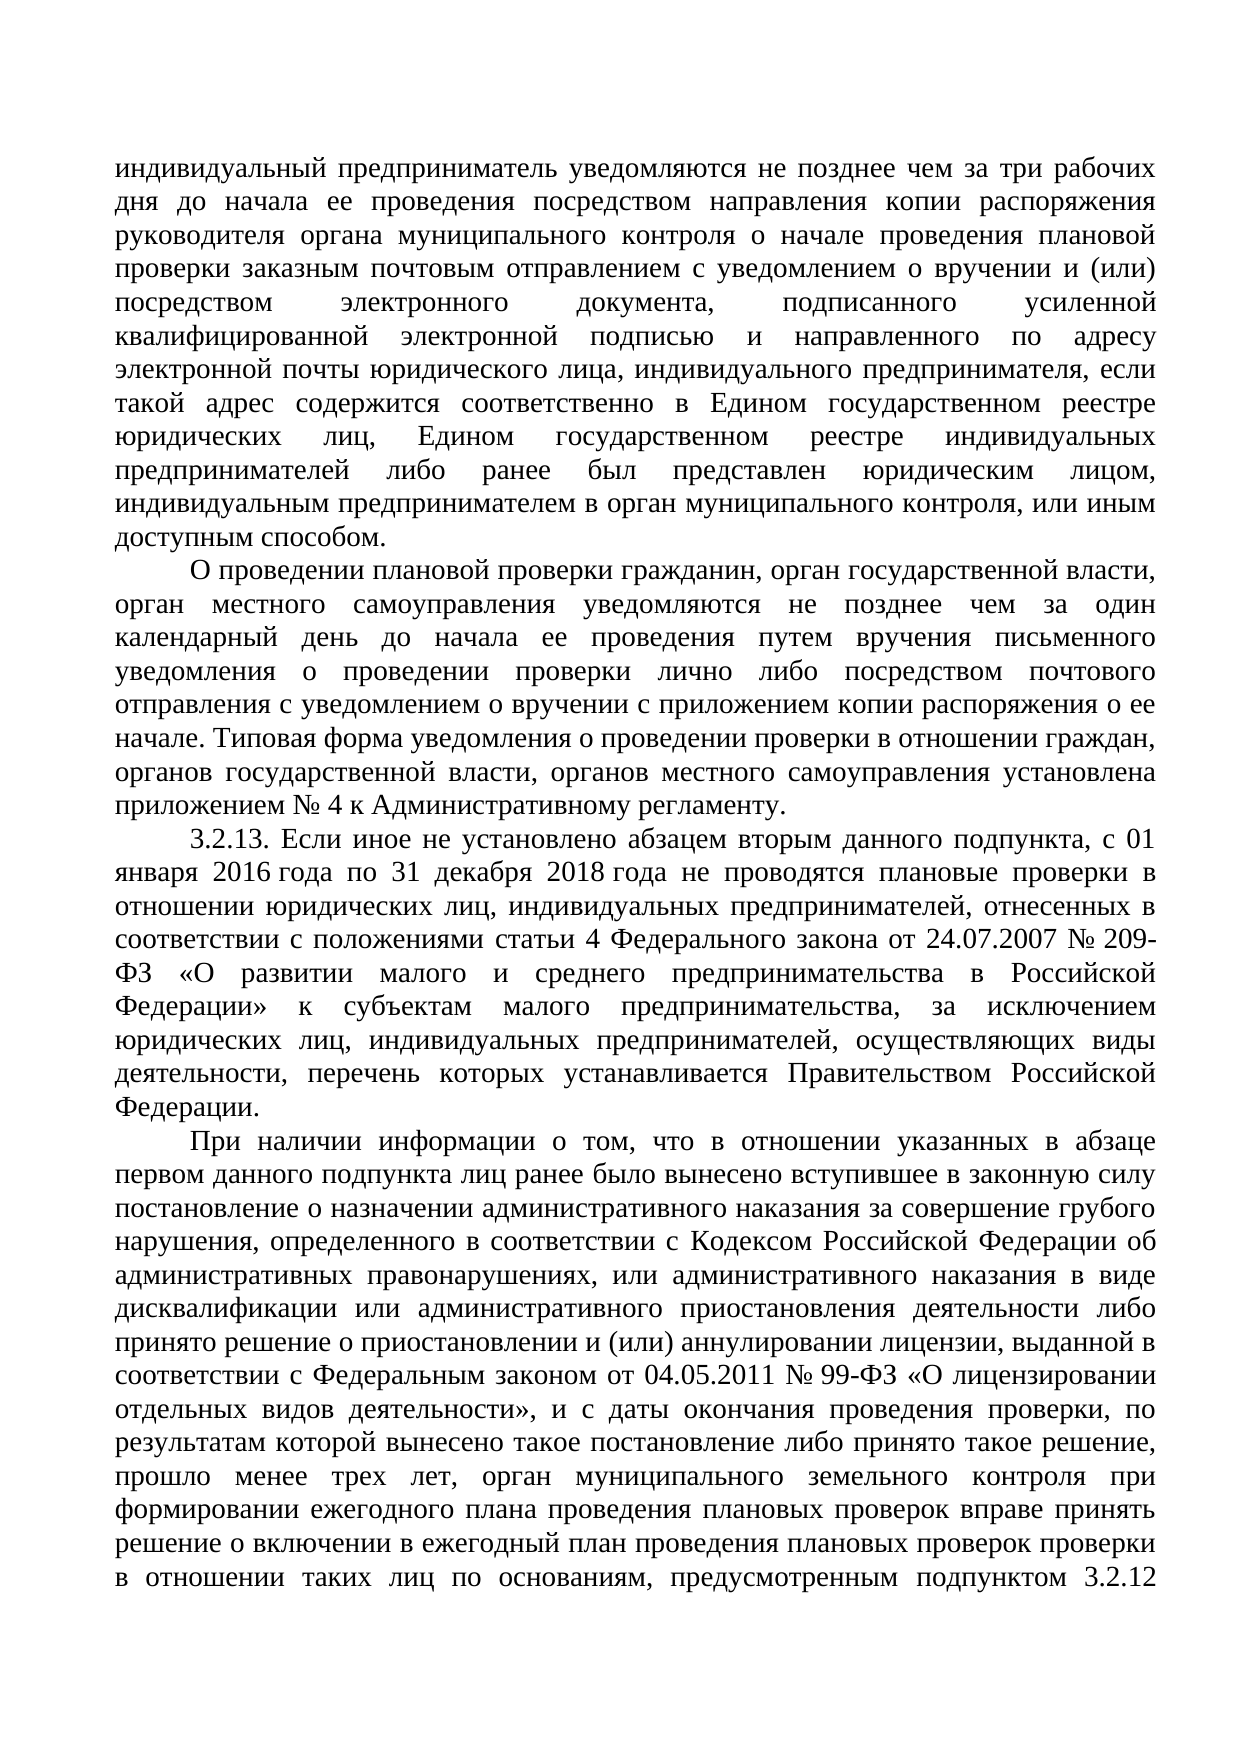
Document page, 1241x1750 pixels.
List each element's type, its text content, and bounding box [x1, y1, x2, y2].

text О проведении плановой проверки гражданин, орган государственной власти, орган местного самоуправления уведомляются не позднее чем за один календарный день до начала ее проведения путем вручения письменного уведомления о проведении проверки лично либо посредством почтового отправления с уведомлением о вручении с приложением копии распоряжения о ее начале. Типовая форма уведомления о проведении проверки в отношении граждан, органов государственной власти, органов местного самоуправления установлена приложением № 4 к Административному регламенту. [114, 552, 1157, 821]
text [114, 150, 1157, 552]
text 3.2.13. Если иное не установлено абзацем вторым данного подпункта, с 01 января 2016 года по 31 декабря 2018 года не проводятся плановые проверки в отношении юридических лиц, индивидуальных предпринимателей, отнесенных в соответствии с положениями статьи 4 Федерального закона от 24.07.2007 № 209-ФЗ «О развитии малого и среднего предпринимательства в Российской Федерации» к субъектам малого предпринимательства, за исключением юридических лиц, индивидуальных предпринимателей, осуществляющих виды деятельности, перечень которых устанавливается Правительством Российской Федерации. [114, 821, 1157, 1123]
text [114, 1123, 1157, 1592]
